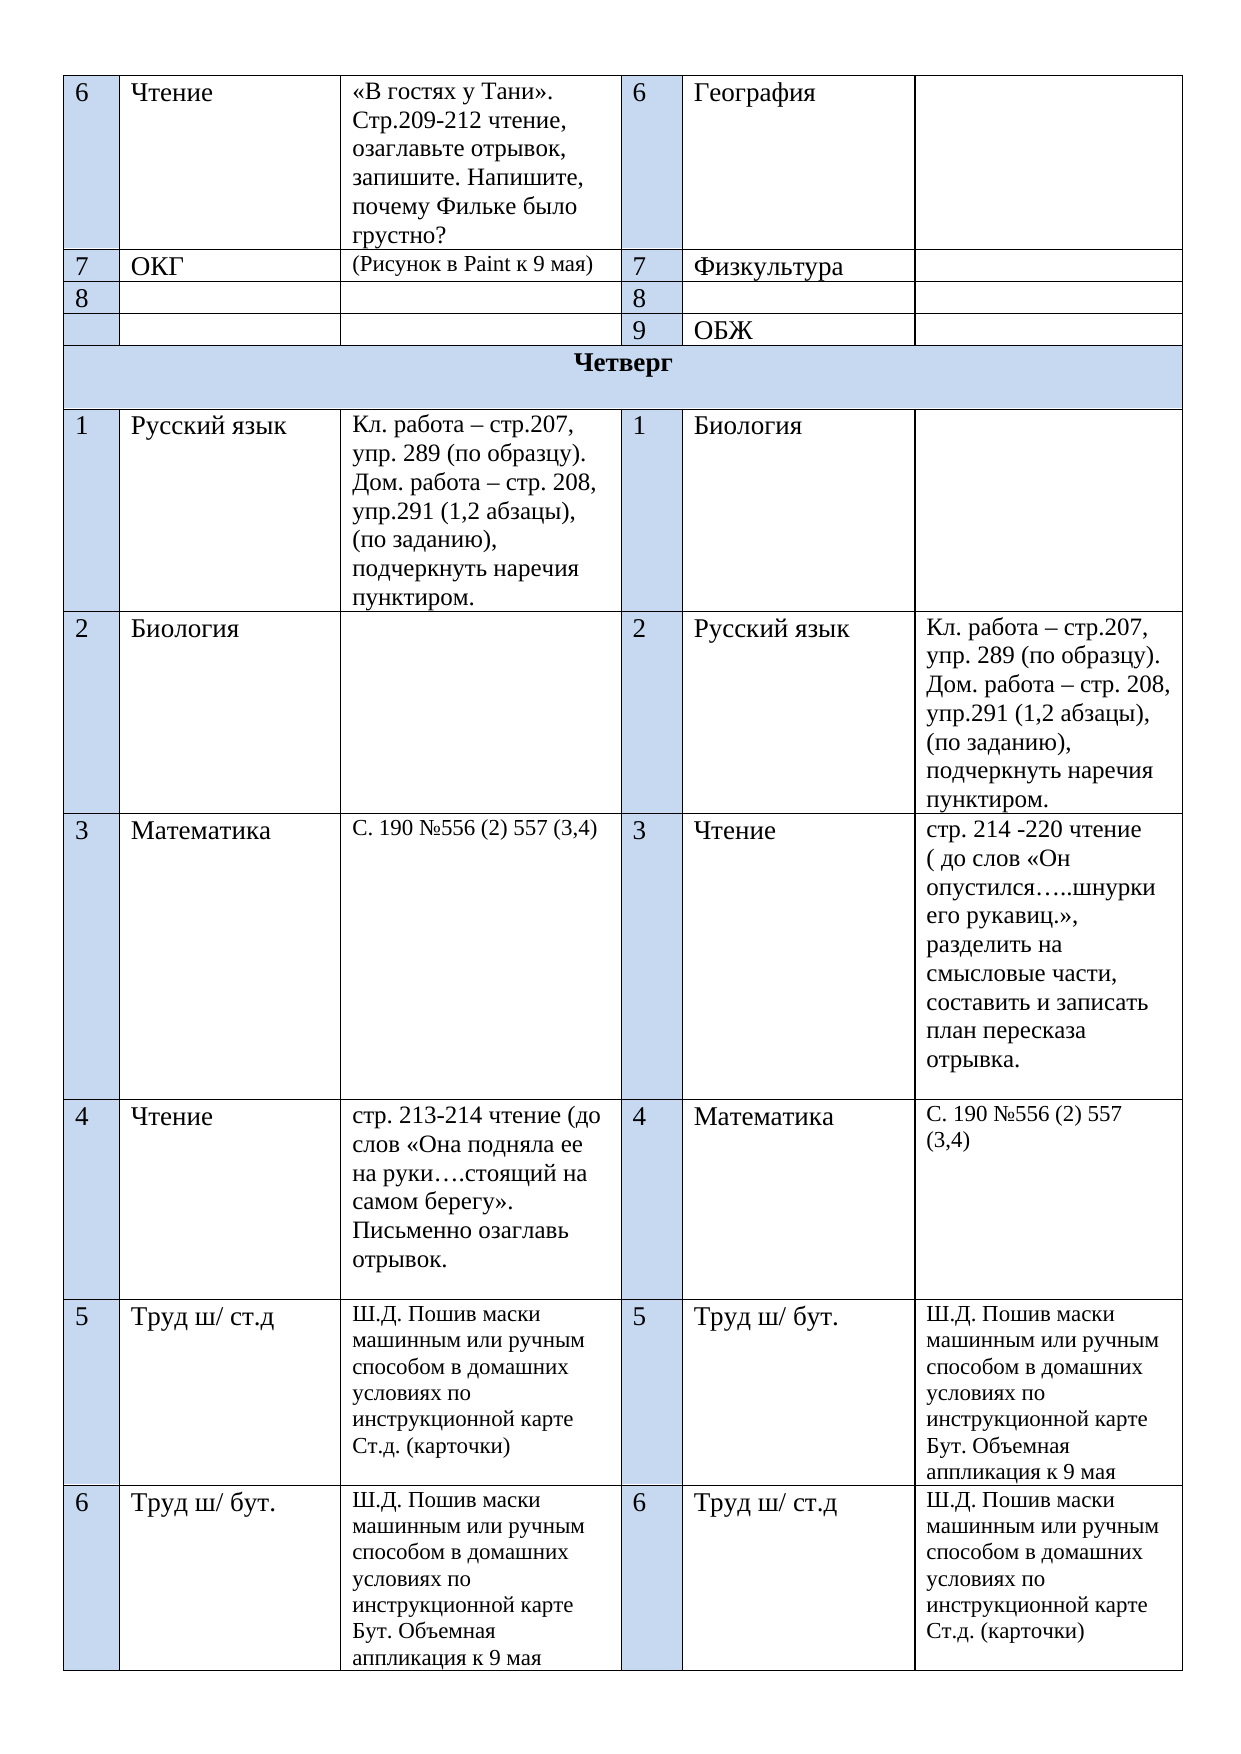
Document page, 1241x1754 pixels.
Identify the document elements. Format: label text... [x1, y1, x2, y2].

table_cell Труд ш/ ст.д [120, 1300, 340, 1484]
table_cell Чтение [120, 1100, 340, 1299]
table_cell [916, 314, 1182, 345]
table_cell 6 [64, 76, 119, 248]
table_cell Кл. работа – стр.207, упр. 289 (по образцу). Дом. работа – стр. 208, упр.291 (1,2 абзацы), (по заданию), подчеркнуть наречия пунктиром. [916, 612, 1182, 813]
table_cell Кл. работа – стр.207, упр. 289 (по образцу). Дом. работа – стр. 208, упр.291 (1,2 абзацы), (по заданию), подчеркнуть наречия пунктиром. [341, 410, 621, 611]
table_cell 7 [622, 250, 682, 281]
table_cell География [683, 76, 914, 248]
table_cell [120, 314, 340, 345]
table_cell Четверг [64, 346, 1182, 408]
table_cell 6 [622, 76, 682, 248]
table_cell стр. 214 -220 чтение ( до слов «Он опустился…..шнурки его рукавиц.», разделить на смысловые части, составить и записать план пересказа отрывка. [916, 814, 1182, 1099]
table_cell [120, 282, 340, 313]
table_cell 9 [622, 314, 682, 345]
table_cell 1 [64, 410, 119, 611]
table_cell Ш.Д. Пошив маски машинным или ручным способом в домашних условиях по инструкционной карте Ст.д. (карточки) [341, 1300, 621, 1484]
table_cell 6 [622, 1486, 682, 1670]
table_cell 2 [64, 612, 119, 813]
table_cell [64, 314, 119, 345]
table_cell [341, 612, 621, 813]
table_cell [916, 282, 1182, 313]
table_cell Ш.Д. Пошив маски машинным или ручным способом в домашних условиях по инструкционной карте Ст.д. (карточки) [916, 1486, 1182, 1670]
table_cell [341, 282, 621, 313]
table_cell 3 [64, 814, 119, 1099]
table_cell 8 [622, 282, 682, 313]
table_cell Труд ш/ ст.д [683, 1486, 914, 1670]
table_cell Чтение [120, 76, 340, 248]
table_cell [341, 314, 621, 345]
table_cell С. 190 №556 (2) 557 (3,4) [916, 1100, 1182, 1299]
table_cell Математика [683, 1100, 914, 1299]
table_cell 7 [64, 250, 119, 281]
table_cell [916, 410, 1182, 611]
table_cell 5 [64, 1300, 119, 1484]
table_cell Русский язык [120, 410, 340, 611]
table_cell [916, 76, 1182, 248]
table_cell Чтение [683, 814, 914, 1099]
table_cell 1 [622, 410, 682, 611]
table_cell 4 [64, 1100, 119, 1299]
table_cell Труд ш/ бут. [120, 1486, 340, 1670]
table_cell 5 [622, 1300, 682, 1484]
table_cell Биология [120, 612, 340, 813]
table_cell «В гостях у Тани». Стр.209-212 чтение, озаглавьте отрывок, запишите. Напишите, почему Фильке было грустно? [341, 76, 621, 248]
table_cell [916, 250, 1182, 281]
table_cell Математика [120, 814, 340, 1099]
table_cell ОБЖ [683, 314, 914, 345]
table_cell Ш.Д. Пошив маски машинным или ручным способом в домашних условиях по инструкционной карте Бут. Объемная аппликация к 9 мая [341, 1486, 621, 1670]
table_cell 3 [622, 814, 682, 1099]
table_cell Ш.Д. Пошив маски машинным или ручным способом в домашних условиях по инструкционной карте Бут. Объемная аппликация к 9 мая [916, 1300, 1182, 1484]
table_cell 6 [64, 1486, 119, 1670]
table_cell 4 [622, 1100, 682, 1299]
table_cell Физкультура [683, 250, 914, 281]
table_cell стр. 213-214 чтение (до слов «Она подняла ее на руки….стоящий на самом берегу». Письменно озаглавь отрывок. [341, 1100, 621, 1299]
table_cell С. 190 №556 (2) 557 (3,4) [341, 814, 621, 1099]
table_cell (Рисунок в Paint к 9 мая) [341, 250, 621, 281]
table_cell ОКГ [120, 250, 340, 281]
table_cell Русский язык [683, 612, 914, 813]
table_cell [683, 282, 914, 313]
table_cell Труд ш/ бут. [683, 1300, 914, 1484]
table_cell 2 [622, 612, 682, 813]
table_cell Биология [683, 410, 914, 611]
table_cell 8 [64, 282, 119, 313]
